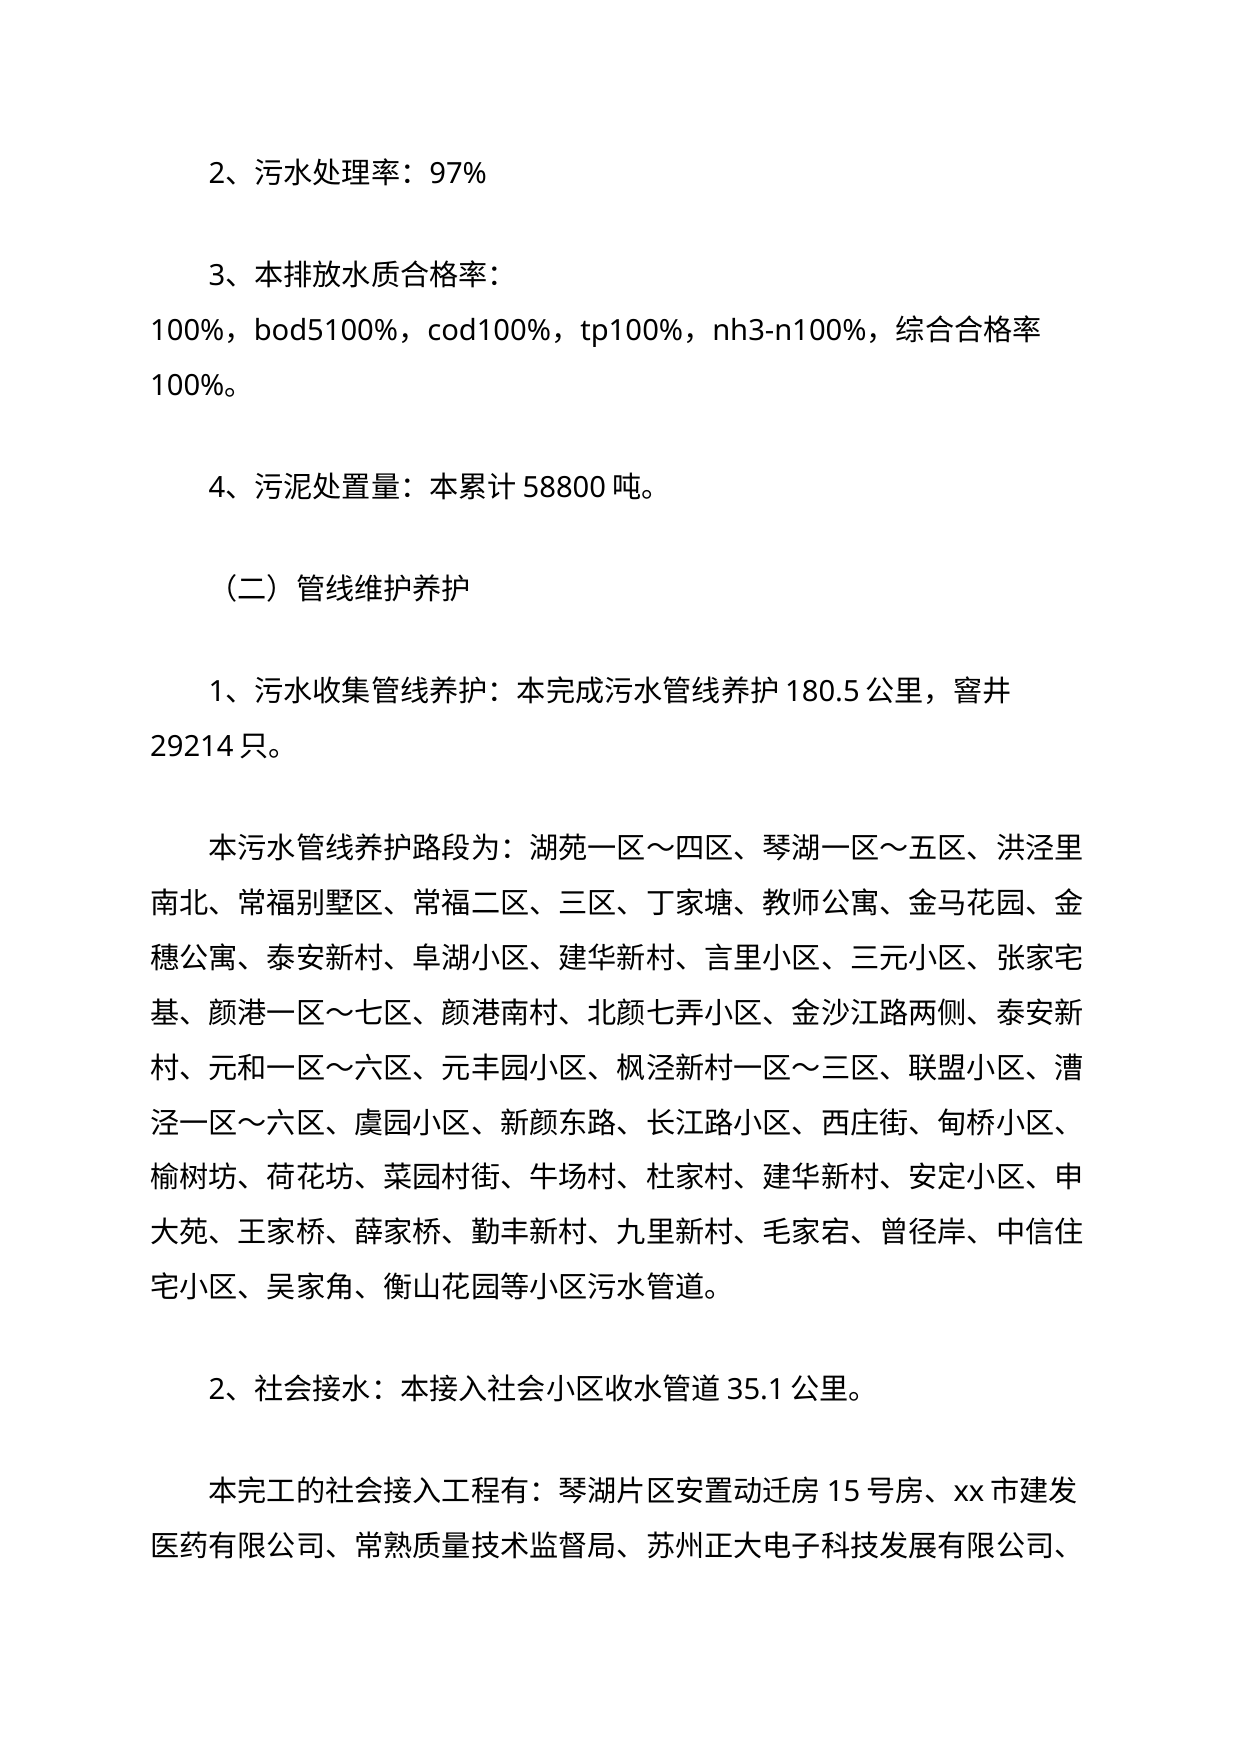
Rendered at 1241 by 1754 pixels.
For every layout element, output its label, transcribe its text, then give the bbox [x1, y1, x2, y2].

text 2、社会接水：本接入社会小区收水管道35.1公里。 [150, 1366, 1090, 1408]
text （二）管线维护养护 [150, 566, 1090, 608]
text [150, 1468, 1090, 1565]
text 4、污泥处置量：本累计58800吨。 [150, 464, 1090, 506]
text 3、本排放水质合格率：100%，bod5100%，cod100%，tp100%，nh3-n100%，综合合格率100%。 [150, 252, 1090, 404]
text 2、污水处理率：97% [150, 150, 1090, 192]
text 1、污水收集管线养护：本完成污水管线养护180.5公里，窨井29214只。 [150, 668, 1090, 765]
text 本污水管线养护路段为：湖苑一区～四区、琴湖一区～五区、洪泾里南北、常福别墅区、常福二区、三区、丁家塘、教师公寓、金马花园、金穗公寓、泰安新村、阜湖小区、建华新村、言里小区、三元小区、张家宅基、颜港一区～七区、颜港南村、北颜七弄小区、金沙江路两侧、泰安新村、元和一区～六区、元丰园小区、枫泾新村一区～三区、联盟小区、漕泾一区～六区、虞园小区、新颜东路、长江路小区、西庄街、甸桥小区、榆树坊、荷花坊、菜园村街、牛场村、杜家村、建华新村、安定小区、申大苑、王家桥、薛家桥、勤丰新村、九里新村、毛家宕、曾径岸、中信住宅小区、吴家角、衡山花园等小区污水管道。 [150, 825, 1090, 1306]
